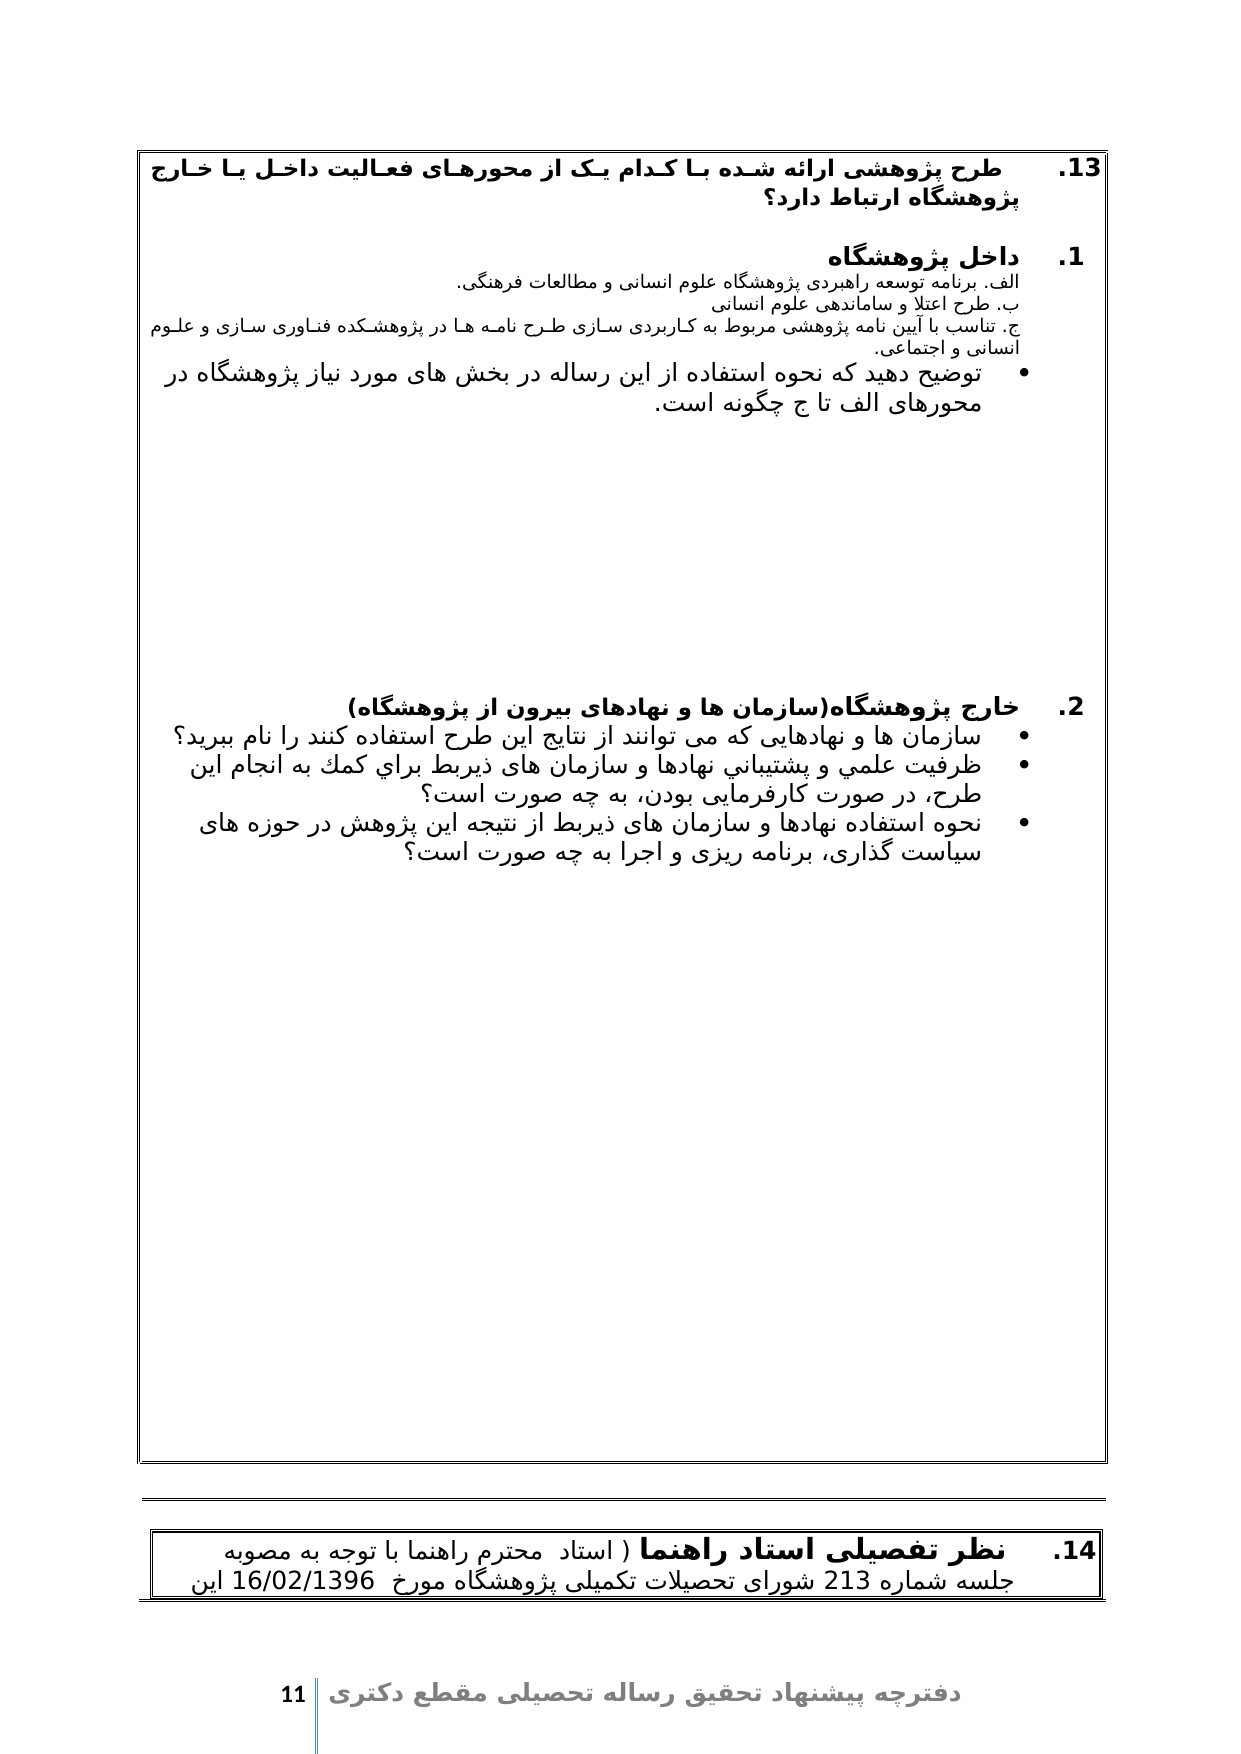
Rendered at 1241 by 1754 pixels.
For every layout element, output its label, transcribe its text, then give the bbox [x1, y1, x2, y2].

table_cell [139, 1498, 1106, 1599]
table_cell [139, 1461, 1106, 1498]
table_cell طرح پژوهشی ارائه شده با کدام یک از محورهای فعالیت داخل یا خارج پژوهشگاه ارتباط دارد؟ داخل پژوهشگاه الف. برنامه توسعه راهبردی پژوهشگاه علوم انسانی و مطالعات فرهنگی. ب. طرح اعتلا و ساماندهی علوم انسانی ج. تناسب با آیین نامه پژوهشی مربوط به کاربردی سازی طرح نامه ها در پژوهشکده فناوری سازی و علوم انسانی و اجتماعی. توضیح دهید که نحوه استفاده از این رساله در بخش های مورد نیاز پژوهشگاه در محورهای الف تا ج چگونه است. خارج پژوهشگاه(سازمان ها و نهادهای بیرون از پژوهشگاه) سازمان ها و نهادهایی که می توانند از نتایج این طرح استفاده کنند را نام ببرید؟ ظرفيت علمي و پشتيباني نهادها و سازمان های ذیربط براي كمك به انجام اين طرح، در صورت کارفرمایی بودن، به چه صورت است؟ نحوه استفاده نهادها و سازمان های ذیربط از نتيجه اين پژوهش در حوزه های سیاست گذاری، برنامه ریزی و اجرا به چه صورت است؟ [140, 153, 1106, 1461]
